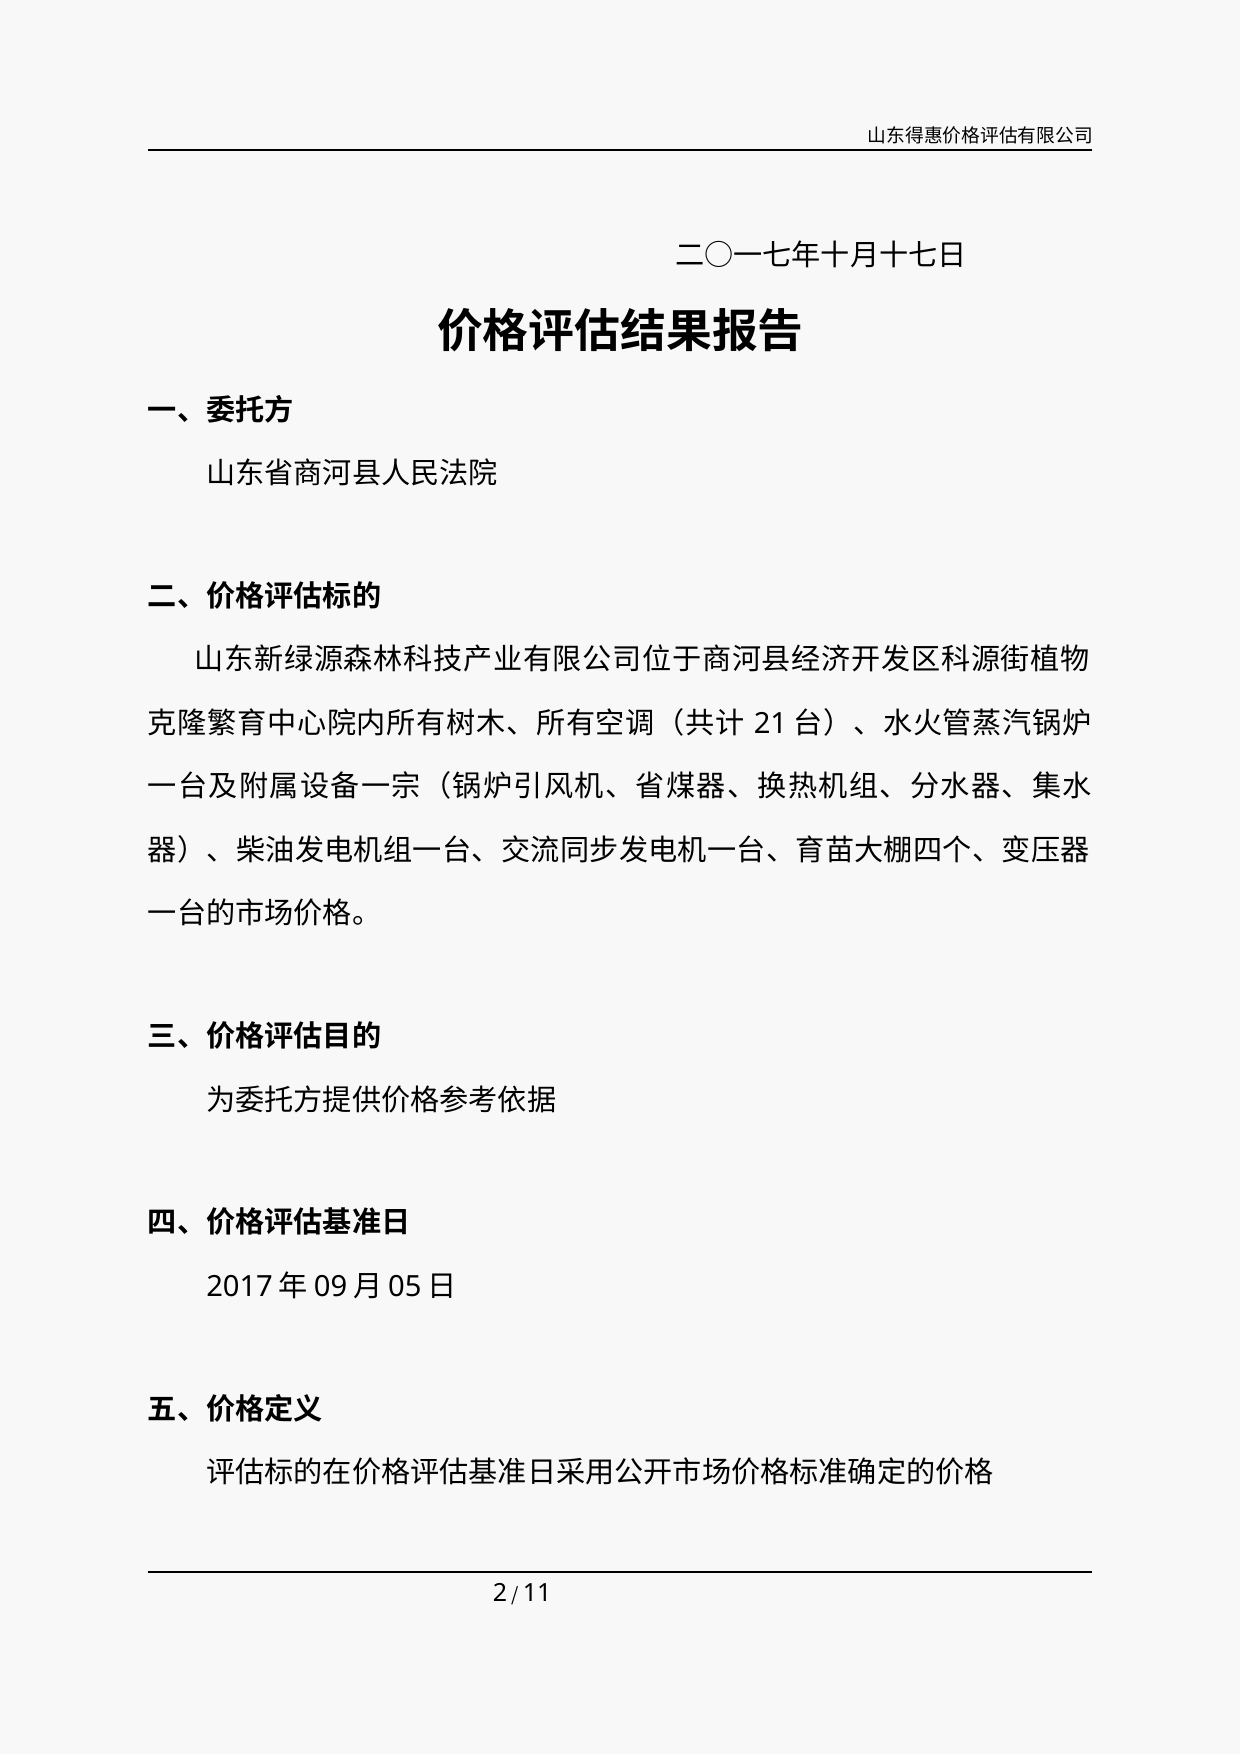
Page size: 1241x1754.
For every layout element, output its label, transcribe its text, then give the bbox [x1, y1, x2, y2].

text 价格评估结果报告 [148, 295, 1092, 361]
text 二○一七年十月十七日 [675, 231, 1092, 274]
text 为委托方提供价格参考依据 [148, 1076, 1092, 1118]
text 山东新绿源森林科技产业有限公司位于商河县经济开发区科源街植物克隆繁育中心院内所有树木、所有空调（共计21台）、水火管蒸汽锅炉一台及附属设备一宗（锅炉引风机、省煤器、换热机组、分水器、集水器）、柴油发电机组一台、交流同步发电机一台、育苗大棚四个、变压器一台的市场价格。 [148, 636, 1092, 932]
text 四、价格评估基准日 [148, 1199, 1092, 1241]
text 三、价格评估目的 [148, 1013, 1092, 1055]
text 山东省商河县人民法院 [148, 449, 1092, 492]
text 二、价格评估标的 [148, 572, 1092, 615]
text 五、价格定义 [148, 1386, 1092, 1428]
text 一、委托方 [148, 386, 1092, 428]
text 2017年09月05日 [148, 1262, 1092, 1305]
text 评估标的在价格评估基准日采用公开市场价格标准确定的价格 [148, 1449, 1092, 1491]
